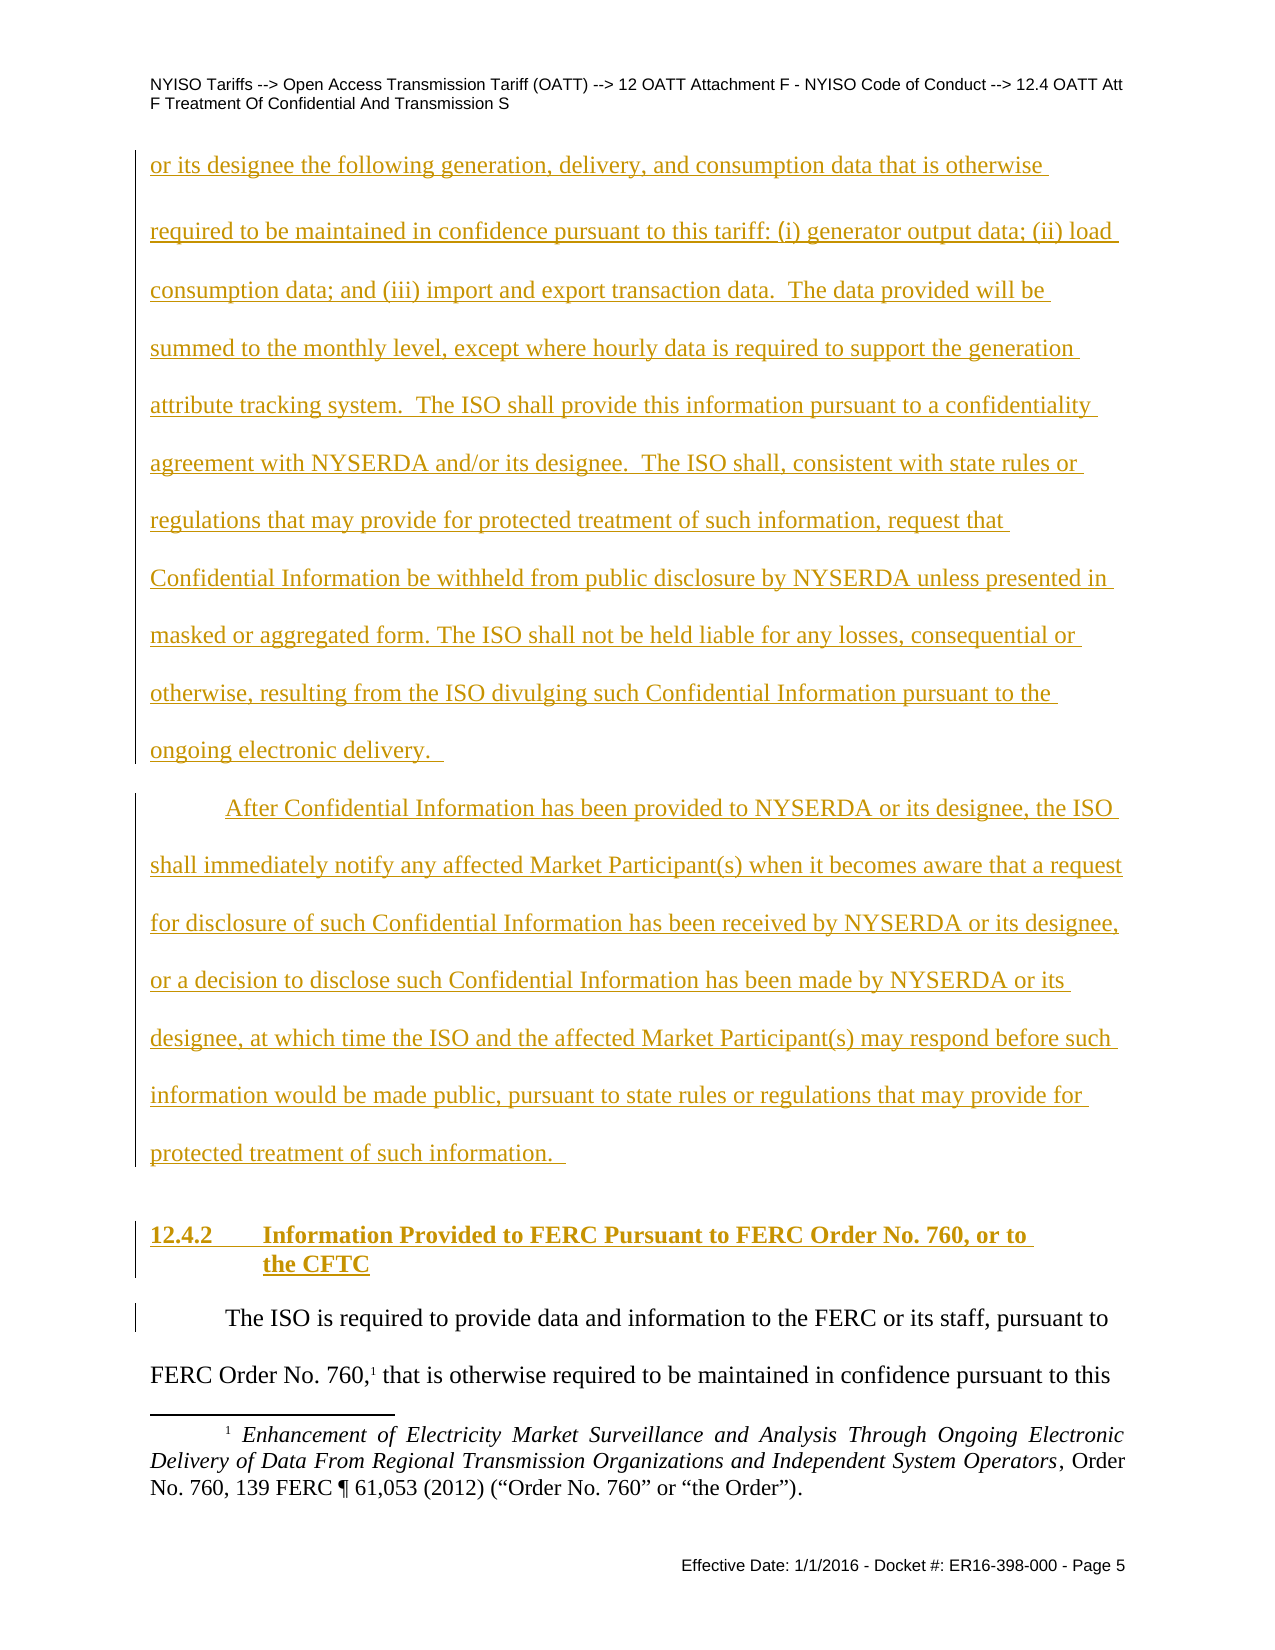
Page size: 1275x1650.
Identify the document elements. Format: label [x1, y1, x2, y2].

text [150, 1303, 1125, 1389]
